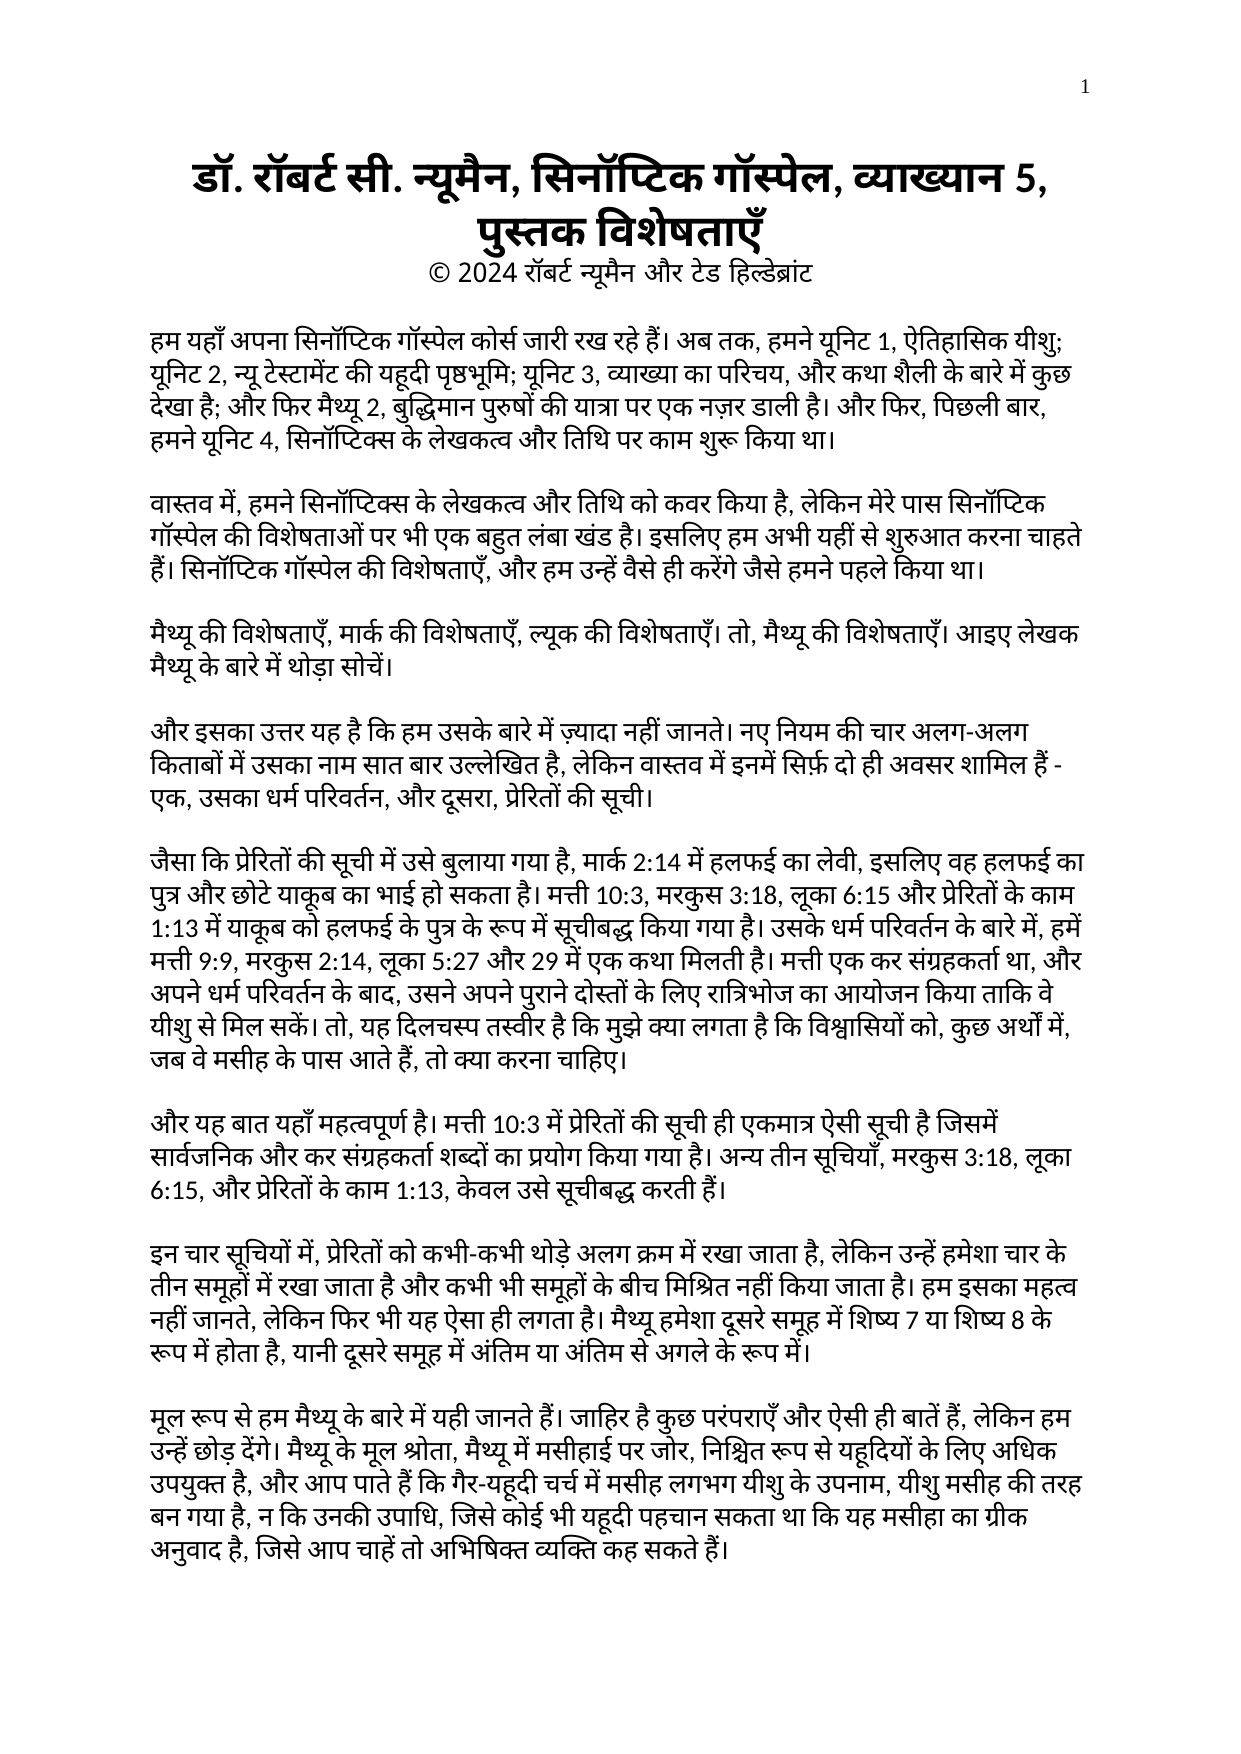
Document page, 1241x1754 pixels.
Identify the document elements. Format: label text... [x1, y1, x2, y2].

text और यह बात यहाँ महत्वपूर्ण है। मत्ती 10:3 में प्रेरितों की सूची ही एकमात्र ऐसी सूची है जिसमें सार्वजनिक और कर संग्रहकर्ता शब्दों का प्रयोग किया गया है। अन्य तीन सूचियाँ, मरकुस 3:18, लूका 6:15, और प्रेरितों के काम 1:13, केवल उसे सूचीबद्ध करती हैं। [150, 1107, 1090, 1206]
text मूल रूप से हम मैथ्यू के बारे में यही जानते हैं। जाहिर है कुछ परंपराएँ और ऐसी ही बातें हैं, लेकिन हम उन्हें छोड़ देंगे। मैथ्यू के मूल श्रोता, मैथ्यू में मसीहाई पर जोर, निश्चित रूप से यहूदियों के लिए अधिक उपयुक्त है, और आप पाते हैं कि गैर-यहूदी चर्च में मसीह लगभग यीशु के उपनाम, यीशु मसीह की तरह बन गया है, न कि उनकी उपाधि, जिसे कोई भी यहूदी पहचान सकता था कि यह मसीहा का ग्रीक अनुवाद है, जिसे आप चाहें तो अभिषिक्त व्यक्ति कह सकते हैं। [150, 1401, 1090, 1566]
text और इसका उत्तर यह है कि हम उसके बारे में ज़्यादा नहीं जानते। नए नियम की चार अलग-अलग किताबों में उसका नाम सात बार उल्लेखित है, लेकिन वास्तव में इनमें सिर्फ़ दो ही अवसर शामिल हैं - एक, उसका धर्म परिवर्तन, और दूसरा, प्रेरितों की सूची। [150, 715, 1090, 814]
text डॉ. रॉबर्ट सी. न्यूमैन, सिनॉप्टिक गॉस्पेल, व्याख्यान 5, पुस्तक विशेषताएँ [150, 150, 1090, 257]
text मैथ्यू की विशेषताएँ, मार्क की विशेषताएँ, ल्यूक की विशेषताएँ। तो, मैथ्यू की विशेषताएँ। आइए लेखक मैथ्यू के बारे में थोड़ा सोचें। [150, 618, 1090, 684]
text जैसा कि प्रेरितों की सूची में उसे बुलाया गया है, मार्क 2:14 में हलफई का लेवी, इसलिए वह हलफई का पुत्र और छोटे याकूब का भाई हो सकता है। मत्ती 10:3, मरकुस 3:18, लूका 6:15 और प्रेरितों के काम 1:13 में याकूब को हलफई के पुत्र के रूप में सूचीबद्ध किया गया है। उसके धर्म परिवर्तन के बारे में, हमें मत्ती 9:9, मरकुस 2:14, लूका 5:27 और 29 में एक कथा मिलती है। मत्ती एक कर संग्रहकर्ता था, और अपने धर्म परिवर्तन के बाद, उसने अपने पुराने दोस्तों के लिए रात्रिभोज का आयोजन किया ताकि वे यीशु से मिल सकें। तो, यह दिलचस्प तस्वीर है कि मुझे क्या लगता है कि विश्वासियों को, कुछ अर्थों में, जब वे मसीह के पास आते हैं, तो क्या करना चाहिए। [150, 845, 1090, 1076]
text हम यहाँ अपना सिनॉप्टिक गॉस्पेल कोर्स जारी रख रहे हैं। अब तक, हमने यूनिट 1, ऐतिहासिक यीशु; यूनिट 2, न्यू टेस्टामेंट की यहूदी पृष्ठभूमि; यूनिट 3, व्याख्या का परिचय, और कथा शैली के बारे में कुछ देखा है; और फिर मैथ्यू 2, बुद्धिमान पुरुषों की यात्रा पर एक नज़र डाली है। और फिर, पिछली बार, हमने यूनिट 4, सिनॉप्टिक्स के लेखकत्व और तिथि पर काम शुरू किया था। [150, 324, 1090, 456]
text © 2024 रॉबर्ट न्यूमैन और टेड हिल्डेब्रांट [150, 257, 1090, 293]
text इन चार सूचियों में, प्रेरितों को कभी-कभी थोड़े अलग क्रम में रखा जाता है, लेकिन उन्हें हमेशा चार के तीन समूहों में रखा जाता है और कभी भी समूहों के बीच मिश्रित नहीं किया जाता है। हम इसका महत्व नहीं जानते, लेकिन फिर भी यह ऐसा ही लगता है। मैथ्यू हमेशा दूसरे समूह में शिष्य 7 या शिष्य 8 के रूप में होता है, यानी दूसरे समूह में अंतिम या अंतिम से अगले के रूप में। [150, 1237, 1090, 1369]
text वास्तव में, हमने सिनॉप्टिक्स के लेखकत्व और तिथि को कवर किया है, लेकिन मेरे पास सिनॉप्टिक गॉस्पेल की विशेषताओं पर भी एक बहुत लंबा खंड है। इसलिए हम अभी यहीं से शुरुआत करना चाहते हैं। सिनॉप्टिक गॉस्पेल की विशेषताएँ, और हम उन्हें वैसे ही करेंगे जैसे हमने पहले किया था। [150, 487, 1090, 586]
